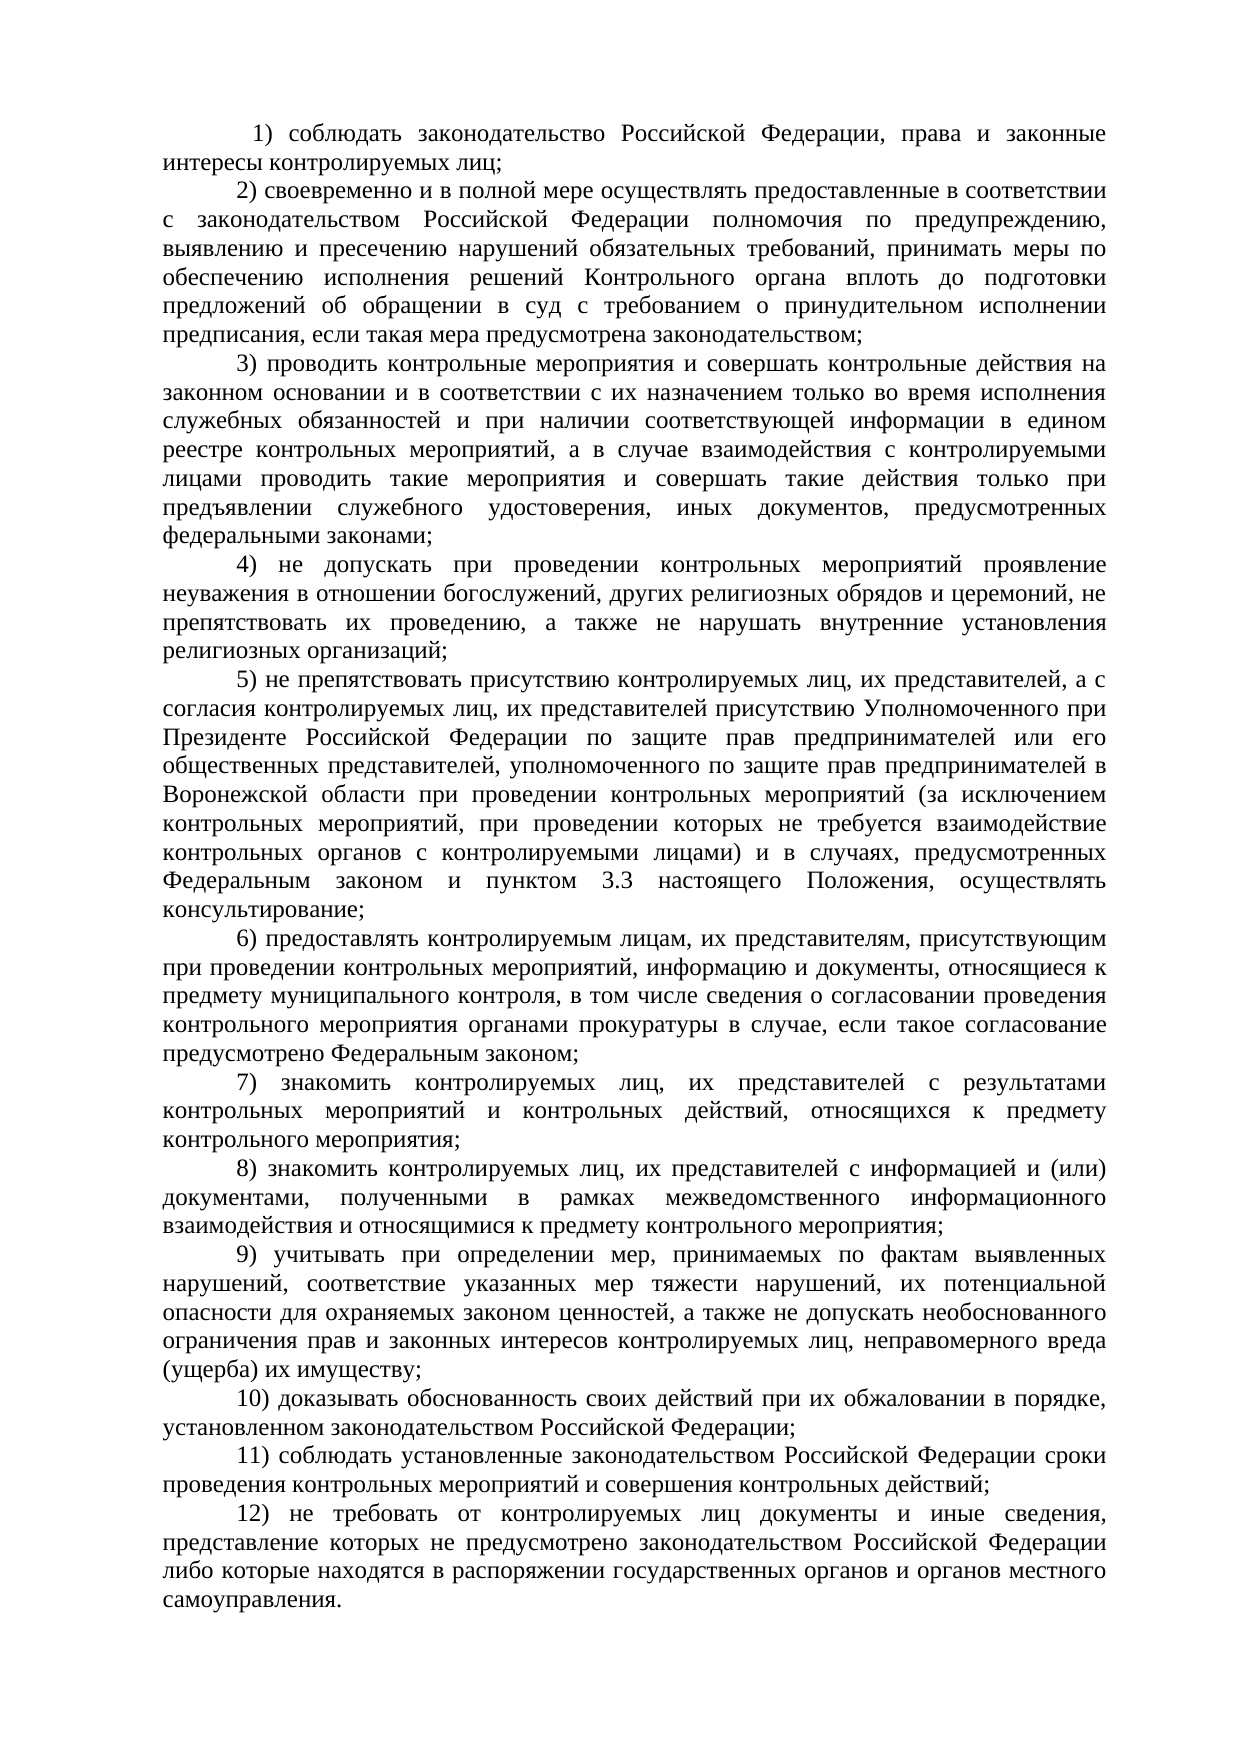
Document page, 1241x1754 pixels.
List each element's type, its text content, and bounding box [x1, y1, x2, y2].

list 9) учитывать при определении мер, принимаемых по фактам выявленных нарушений, соответствие указанных мер тяжести нарушений, их потенциальной опасности для охраняемых законом ценностей, а также не допускать необоснованного ограничения прав и законных интересов контролируемых лиц, неправомерного вреда (ущерба) их имуществу; [162, 1239, 1107, 1383]
list 12) не требовать от контролируемых лиц документы и иные сведения, представление которых не предусмотрено законодательством Российской Федерации либо которые находятся в распоряжении государственных органов и органов местного самоуправления. [162, 1498, 1107, 1613]
list 6) предоставлять контролируемым лицам, их представителям, присутствующим при проведении контрольных мероприятий, информацию и документы, относящиеся к предмету муниципального контроля, в том числе сведения о согласовании проведения контрольного мероприятия органами прокуратуры в случае, если такое согласование предусмотрено Федеральным законом; [162, 923, 1107, 1067]
list 11) соблюдать установленные законодательством Российской Федерации сроки проведения контрольных мероприятий и совершения контрольных действий; [162, 1441, 1107, 1498]
list 10) доказывать обоснованность своих действий при их обжаловании в порядке, установленном законодательством Российской Федерации; [162, 1383, 1107, 1441]
list 5) не препятствовать присутствию контролируемых лиц, их представителей, а с согласия контролируемых лиц, их представителей присутствию Уполномоченного при Президенте Российской Федерации по защите прав предпринимателей или его общественных представителей, уполномоченного по защите прав предпринимателей в Воронежской области при проведении контрольных мероприятий (за исключением контрольных мероприятий, при проведении которых не требуется взаимодействие контрольных органов с контролируемыми лицами) и в случаях, предусмотренных Федеральным законом и пунктом 3.3 настоящего Положения, осуществлять консультирование; [162, 664, 1107, 923]
list 8) знакомить контролируемых лиц, их представителей с информацией и (или) документами, полученными в рамках межведомственного информационного взаимодействия и относящимися к предмету контрольного мероприятия; [162, 1153, 1107, 1239]
list 4) не допускать при проведении контрольных мероприятий проявление неуважения в отношении богослужений, других религиозных обрядов и церемоний, не препятствовать их проведению, а также не нарушать внутренние установления религиозных организаций; [162, 549, 1107, 664]
list 7) знакомить контролируемых лиц, их представителей с результатами контрольных мероприятий и контрольных действий, относящихся к предмету контрольного мероприятия; [162, 1067, 1107, 1153]
list 1) соблюдать законодательство Российской Федерации, права и законные интересы контролируемых лиц; [162, 118, 1107, 176]
list 3) проводить контрольные мероприятия и совершать контрольные действия на законном основании и в соответствии с их назначением только во время исполнения служебных обязанностей и при наличии соответствующей информации в едином реестре контрольных мероприятий, а в случае взаимодействия с контролируемыми лицами проводить такие мероприятия и совершать такие действия только при предъявлении служебного удостоверения, иных документов, предусмотренных федеральными законами; [162, 348, 1107, 549]
text 2) своевременно и в полной мере осуществлять предоставленные в соответствии с законодательством Российской Федерации полномочия по предупреждению, выявлению и пресечению нарушений обязательных требований, принимать меры по обеспечению исполнения решений Контрольного органа вплоть до подготовки предложений об обращении в суд с требованием о принудительном исполнении предписания, если такая мера предусмотрена законодательством; [162, 176, 1107, 348]
